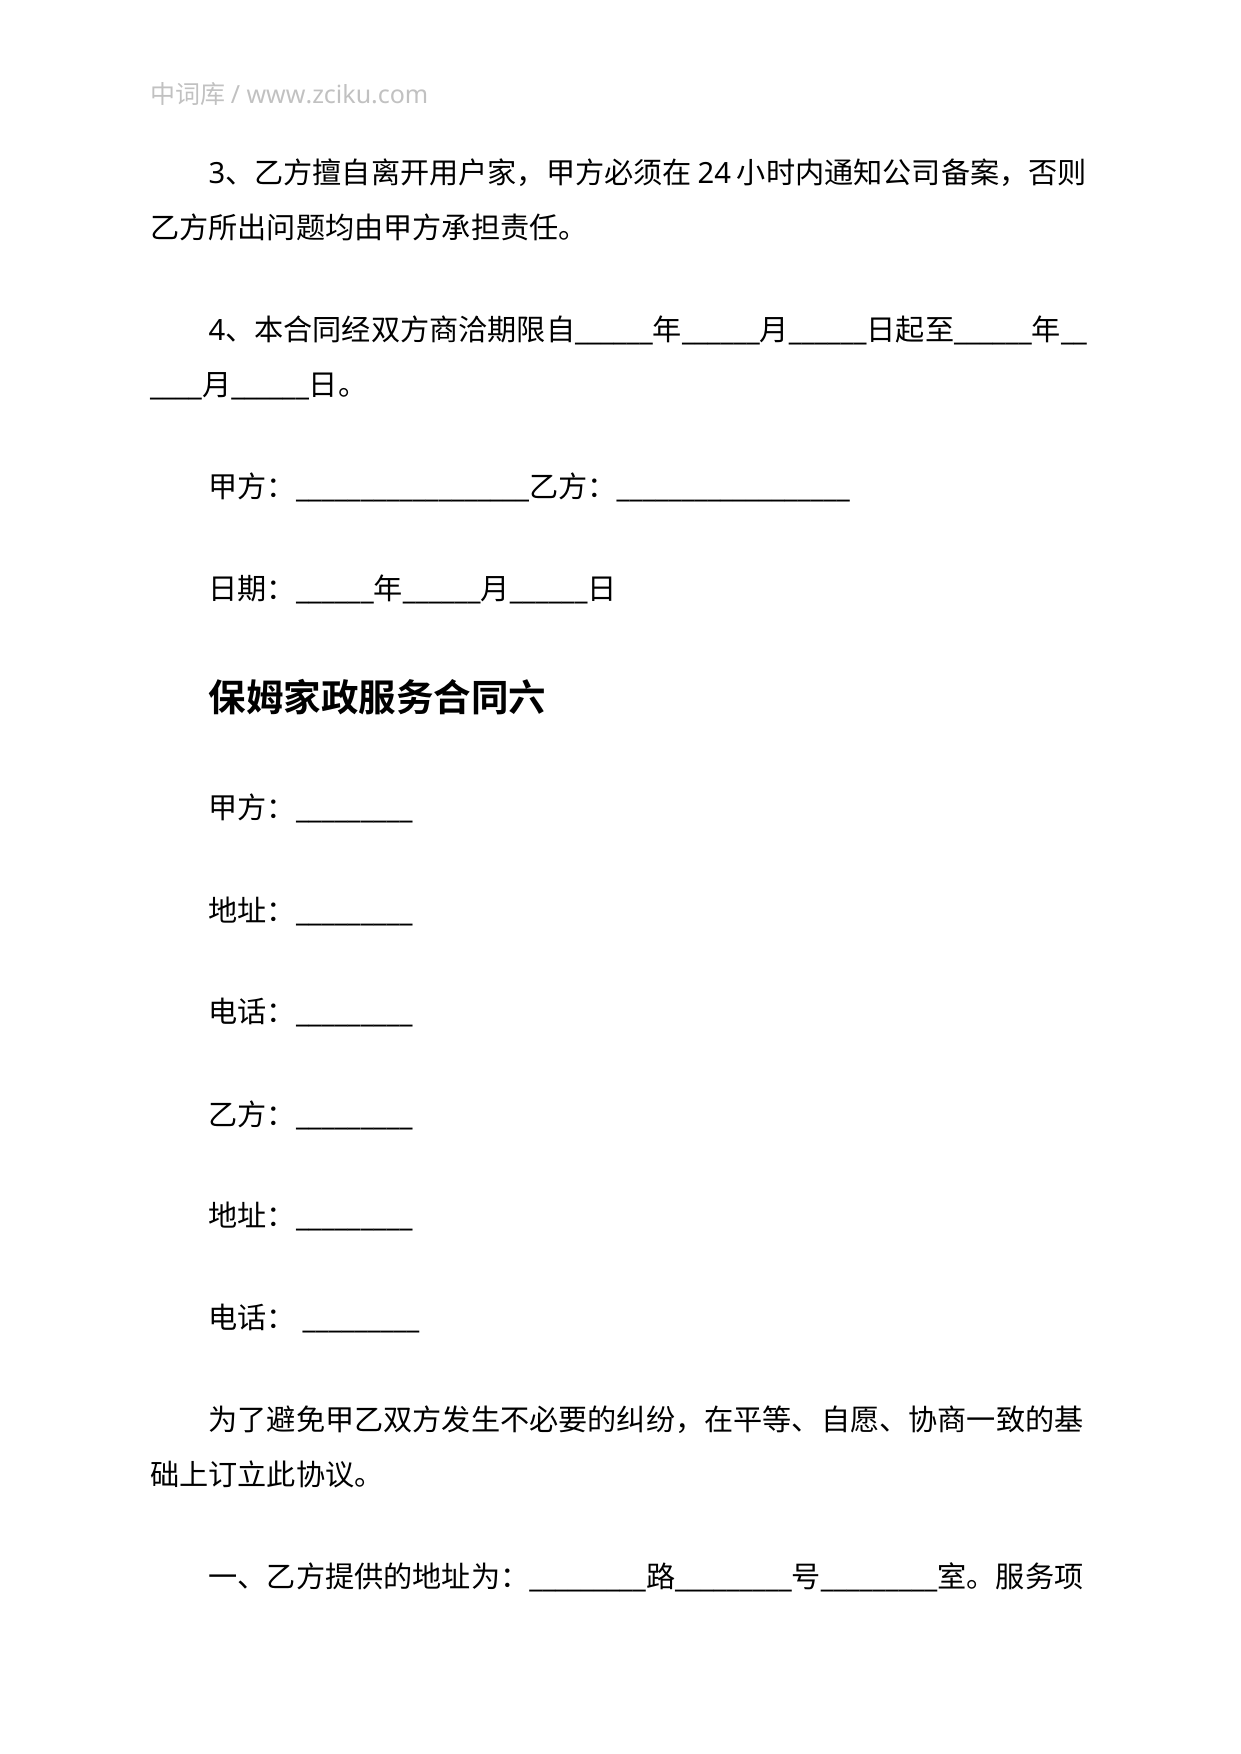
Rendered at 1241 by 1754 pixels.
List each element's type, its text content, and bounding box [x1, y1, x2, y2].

text 电话：_________ [150, 989, 1090, 1031]
text 日期：______年______月______日 [150, 566, 1090, 608]
text 3、乙方擅自离开用户家，甲方必须在24小时内通知公司备案，否则乙方所出问题均由甲方承担责任。 [150, 150, 1090, 247]
text 地址：_________ [150, 887, 1090, 929]
text 保姆家政服务合同六 [150, 668, 1090, 722]
text 乙方：_________ [150, 1091, 1090, 1133]
text 地址：_________ [150, 1193, 1090, 1235]
text 甲方：__________________乙方：__________________ [150, 464, 1090, 506]
text 为了避免甲乙双方发生不必要的纠纷，在平等、自愿、协商一致的基础上订立此协议。 [150, 1397, 1090, 1494]
text 电话： _________ [150, 1295, 1090, 1337]
text 甲方：_________ [150, 785, 1090, 827]
text 4、本合同经双方商洽期限自______年______月______日起至______年______月______日。 [150, 307, 1090, 404]
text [150, 1554, 1090, 1596]
